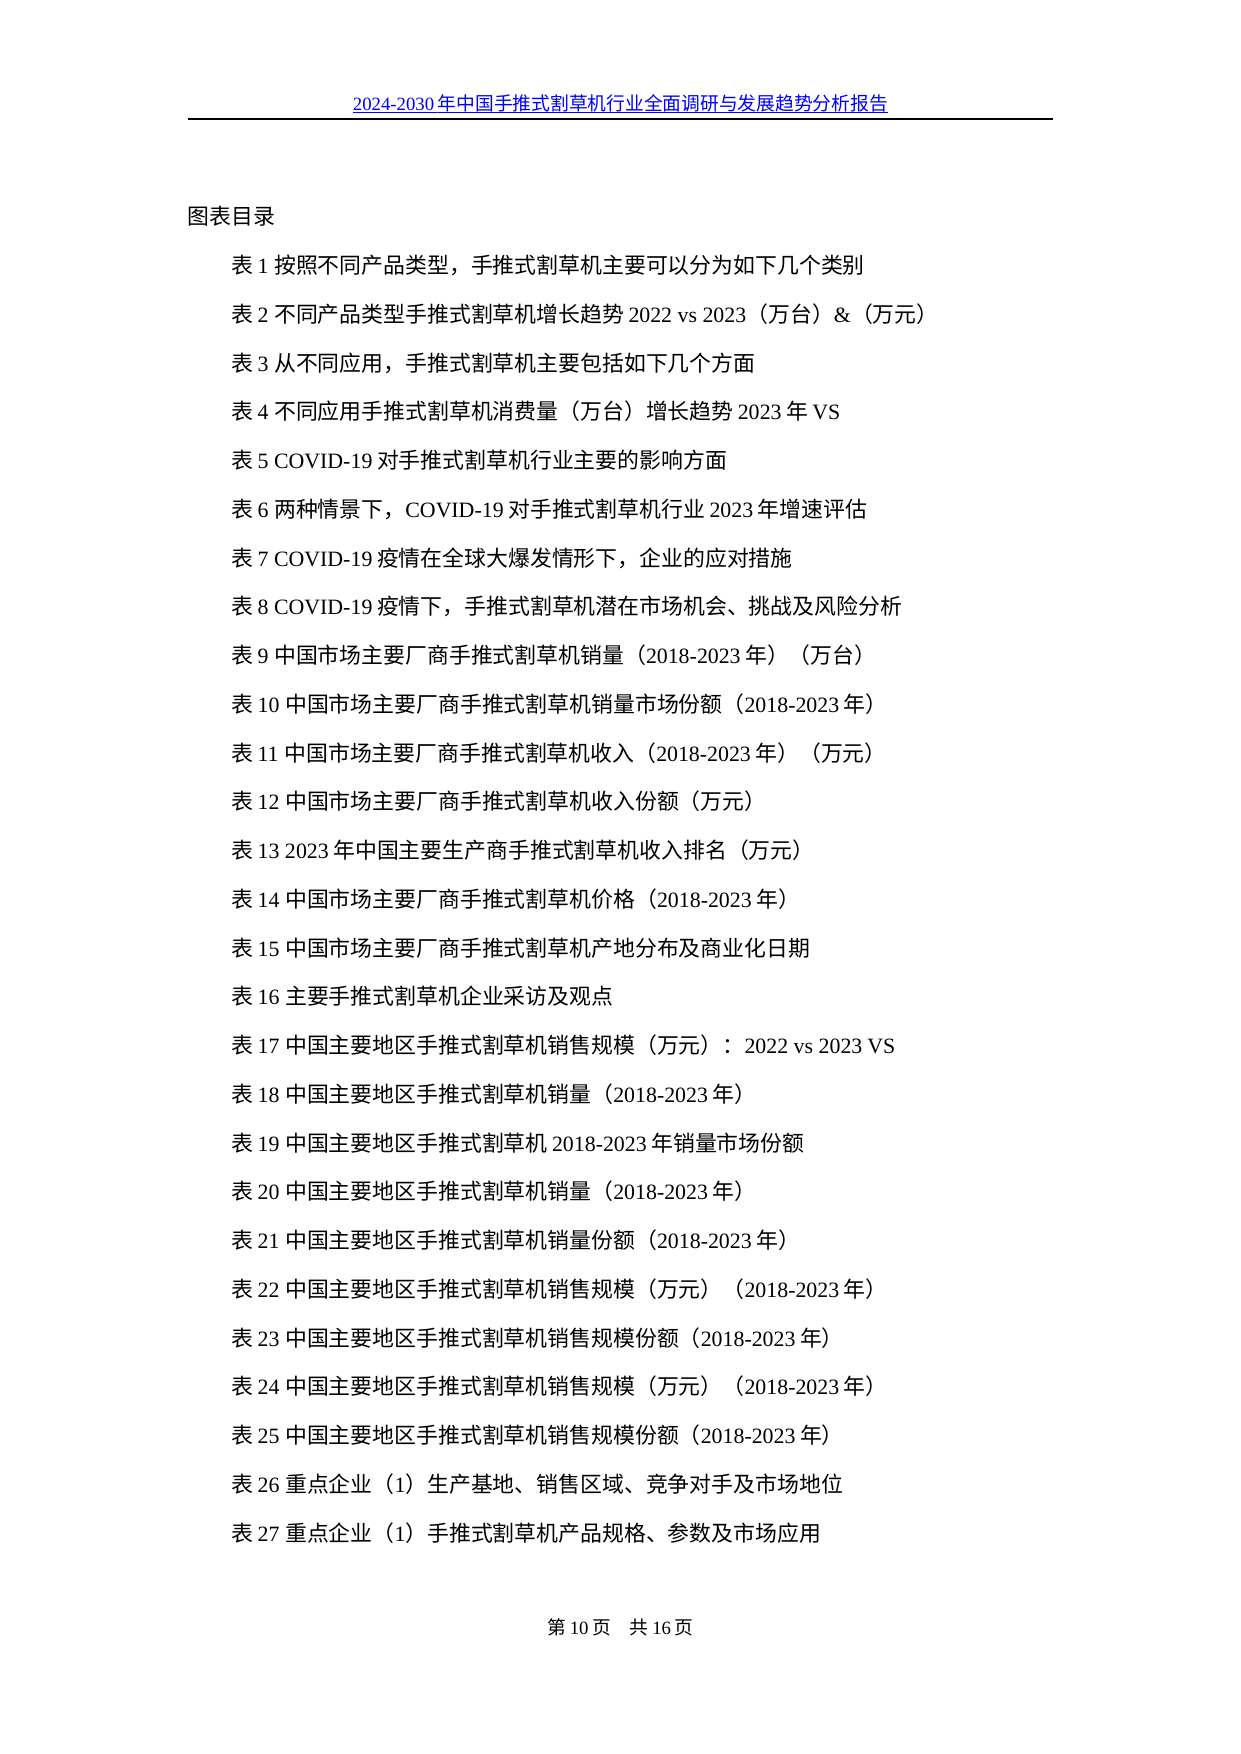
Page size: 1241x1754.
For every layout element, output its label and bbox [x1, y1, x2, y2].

text [187, 150, 1053, 1548]
